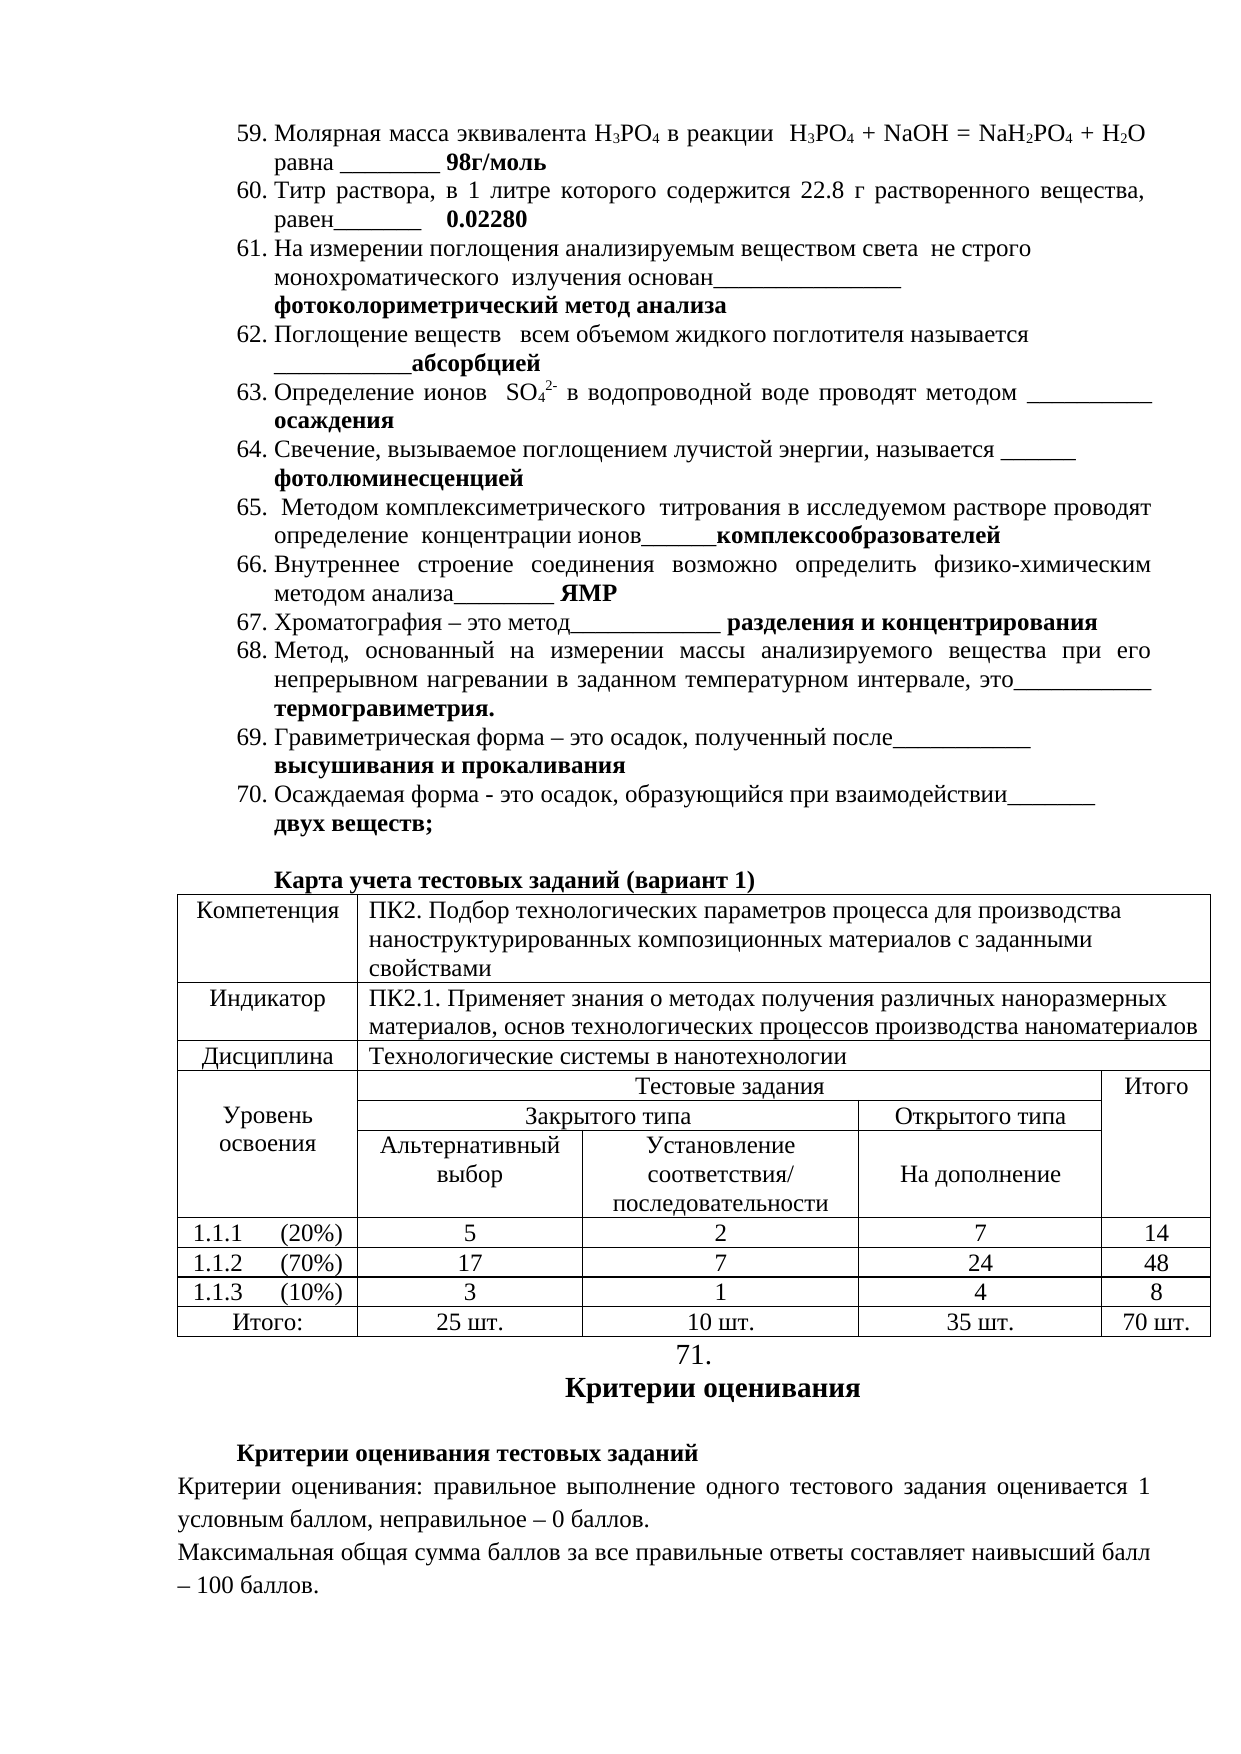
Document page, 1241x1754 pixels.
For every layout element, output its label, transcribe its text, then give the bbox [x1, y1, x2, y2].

table_cell 1 [583, 1278, 858, 1306]
table_cell 1.1.3 (10%) [178, 1278, 357, 1306]
table_cell 7 [583, 1248, 858, 1276]
table_cell 70 шт. [1102, 1307, 1210, 1336]
list Определение ионов SO42- в водопроводной воде проводят методом __________ осаждения [236, 377, 1152, 434]
table_header ПК2. Подбор технологических параметров процесса для производства наноструктурированных композиционных материалов с заданными свойствами [358, 895, 1210, 982]
table_cell 2 [583, 1218, 858, 1247]
list Методом комплексиметрического титрования в исследуемом растворе проводят определение концентрации ионов______комплексообразователей [236, 492, 1152, 549]
table_cell Тестовые задания [358, 1071, 1101, 1100]
list На измерении поглощения анализируемым веществом света не строго монохроматического излучения основан_______________ фотоколориметрический метод анализа [236, 233, 1152, 319]
text Критерии оценивания тестовых заданий [236, 1438, 1152, 1466]
table_cell Уровень освоения [178, 1071, 357, 1217]
list Гравиметрическая форма – это осадок, полученный после___________ высушивания и прокаливания [236, 722, 1152, 779]
table_cell 3 [358, 1278, 582, 1306]
table_cell Альтернативный выбор [358, 1131, 582, 1217]
list Титр раствора, в 1 литре которого содержится 22.8 г растворенного вещества, равен_______ 0.02280 [236, 176, 1146, 233]
list Внутреннее строение соединения возможно определить физико-химическим методом анализа________ ЯМР [236, 549, 1152, 607]
table_cell Закрытого типа [358, 1101, 858, 1129]
list Осаждаемая форма - это осадок, образующийся при взаимодействии_______ двух веществ; [236, 779, 1152, 837]
table_cell 10 шт. [583, 1307, 858, 1336]
table_cell 4 [859, 1278, 1101, 1306]
table_cell 7 [859, 1218, 1101, 1247]
table_cell 17 [358, 1248, 582, 1276]
list Хроматография – это метод____________ разделения и концентрирования [236, 607, 1152, 636]
list Поглощение веществ всем объемом жидкого поглотителя называется ___________абсорбцией [236, 319, 1152, 377]
table_cell На дополнение [859, 1131, 1101, 1217]
table_cell 8 [1102, 1278, 1210, 1306]
text Критерии оценивания [274, 1371, 1152, 1404]
text Максимальная общая сумма баллов за все правильные ответы составляет наивысший балл – 100 баллов. [177, 1537, 1152, 1598]
table_cell 1.1.2 (70%) [178, 1248, 357, 1276]
list Метод, основанный на измерении массы анализируемого вещества при его непрерывном нагревании в заданном температурном интервале, это___________ термогравиметрия. [236, 636, 1152, 722]
table_cell Итого: [178, 1307, 357, 1336]
table_cell 25 шт. [358, 1307, 582, 1336]
table_cell 1.1.1 (20%) [178, 1218, 357, 1247]
table_cell 35 шт. [859, 1307, 1101, 1336]
table_cell Открытого типа [859, 1101, 1101, 1129]
table_cell Технологические системы в нанотехнологии [358, 1041, 1210, 1070]
table_cell Дисциплина [178, 1041, 357, 1070]
table_cell 24 [859, 1248, 1101, 1276]
text Карта учета тестовых заданий (вариант 1) [274, 866, 1152, 894]
table_cell Установление соответствия/ последовательности [583, 1131, 858, 1217]
table_cell 14 [1102, 1218, 1210, 1247]
table_cell ПК2.1. Применяет знания о методах получения различных наноразмерных материалов, основ технологических процессов производства наноматериалов [358, 983, 1210, 1040]
table_cell 48 [1102, 1248, 1210, 1276]
text Критерии оценивания: правильное выполнение одного тестового задания оценивается 1 условным баллом, неправильное – 0 баллов. [177, 1471, 1152, 1532]
list Молярная масса эквивалента H3PO4 в реакции H3PO4 + NaOH = NaH2PO4 + H2O равна ________ 98г/моль [236, 118, 1146, 176]
table_cell Индикатор [178, 983, 357, 1040]
table_cell Итого [1102, 1071, 1210, 1217]
table_cell 5 [358, 1218, 582, 1247]
list Свечение, вызываемое поглощением лучистой энергии, называется ______ фотолюминесценцией [236, 434, 1152, 492]
table_header Компетенция [178, 895, 357, 982]
